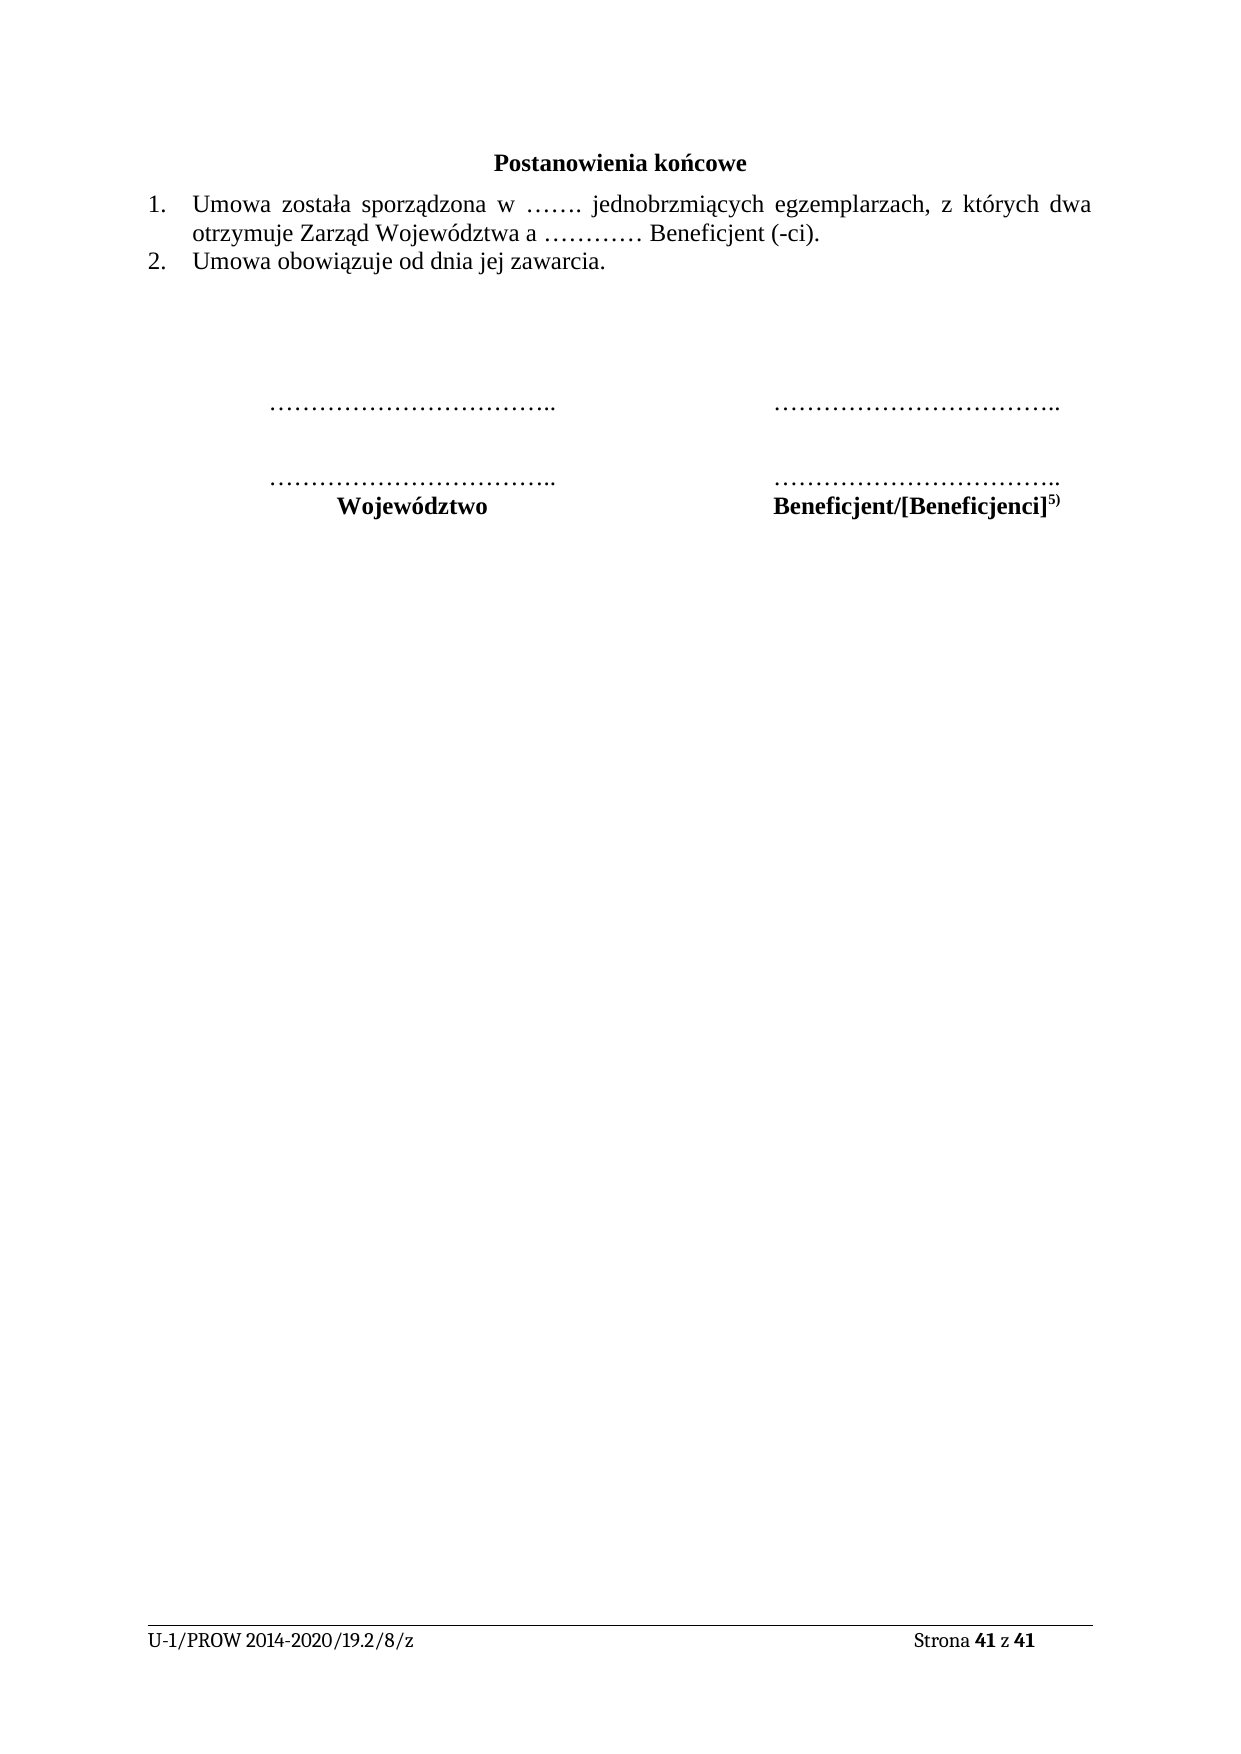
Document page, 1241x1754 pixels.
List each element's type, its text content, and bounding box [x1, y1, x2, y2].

table_header …………………………….. [148, 304, 676, 416]
table_cell …………………………….. Województwo [148, 416, 676, 520]
list Umowa została sporządzona w ……. jednobrzmiących egzemplarzach, z których dwa otrzymuje Zarząd Województwa a ………… Beneficjent (-ci). [148, 189, 1093, 246]
table_header …………………………….. [676, 304, 1157, 416]
list Umowa obowiązuje od dnia jej zawarcia. [148, 246, 1093, 275]
table_cell …………………………….. Beneficjent/[Beneficjenci]5) [676, 416, 1157, 520]
text Postanowienia końcowe [148, 148, 1093, 176]
